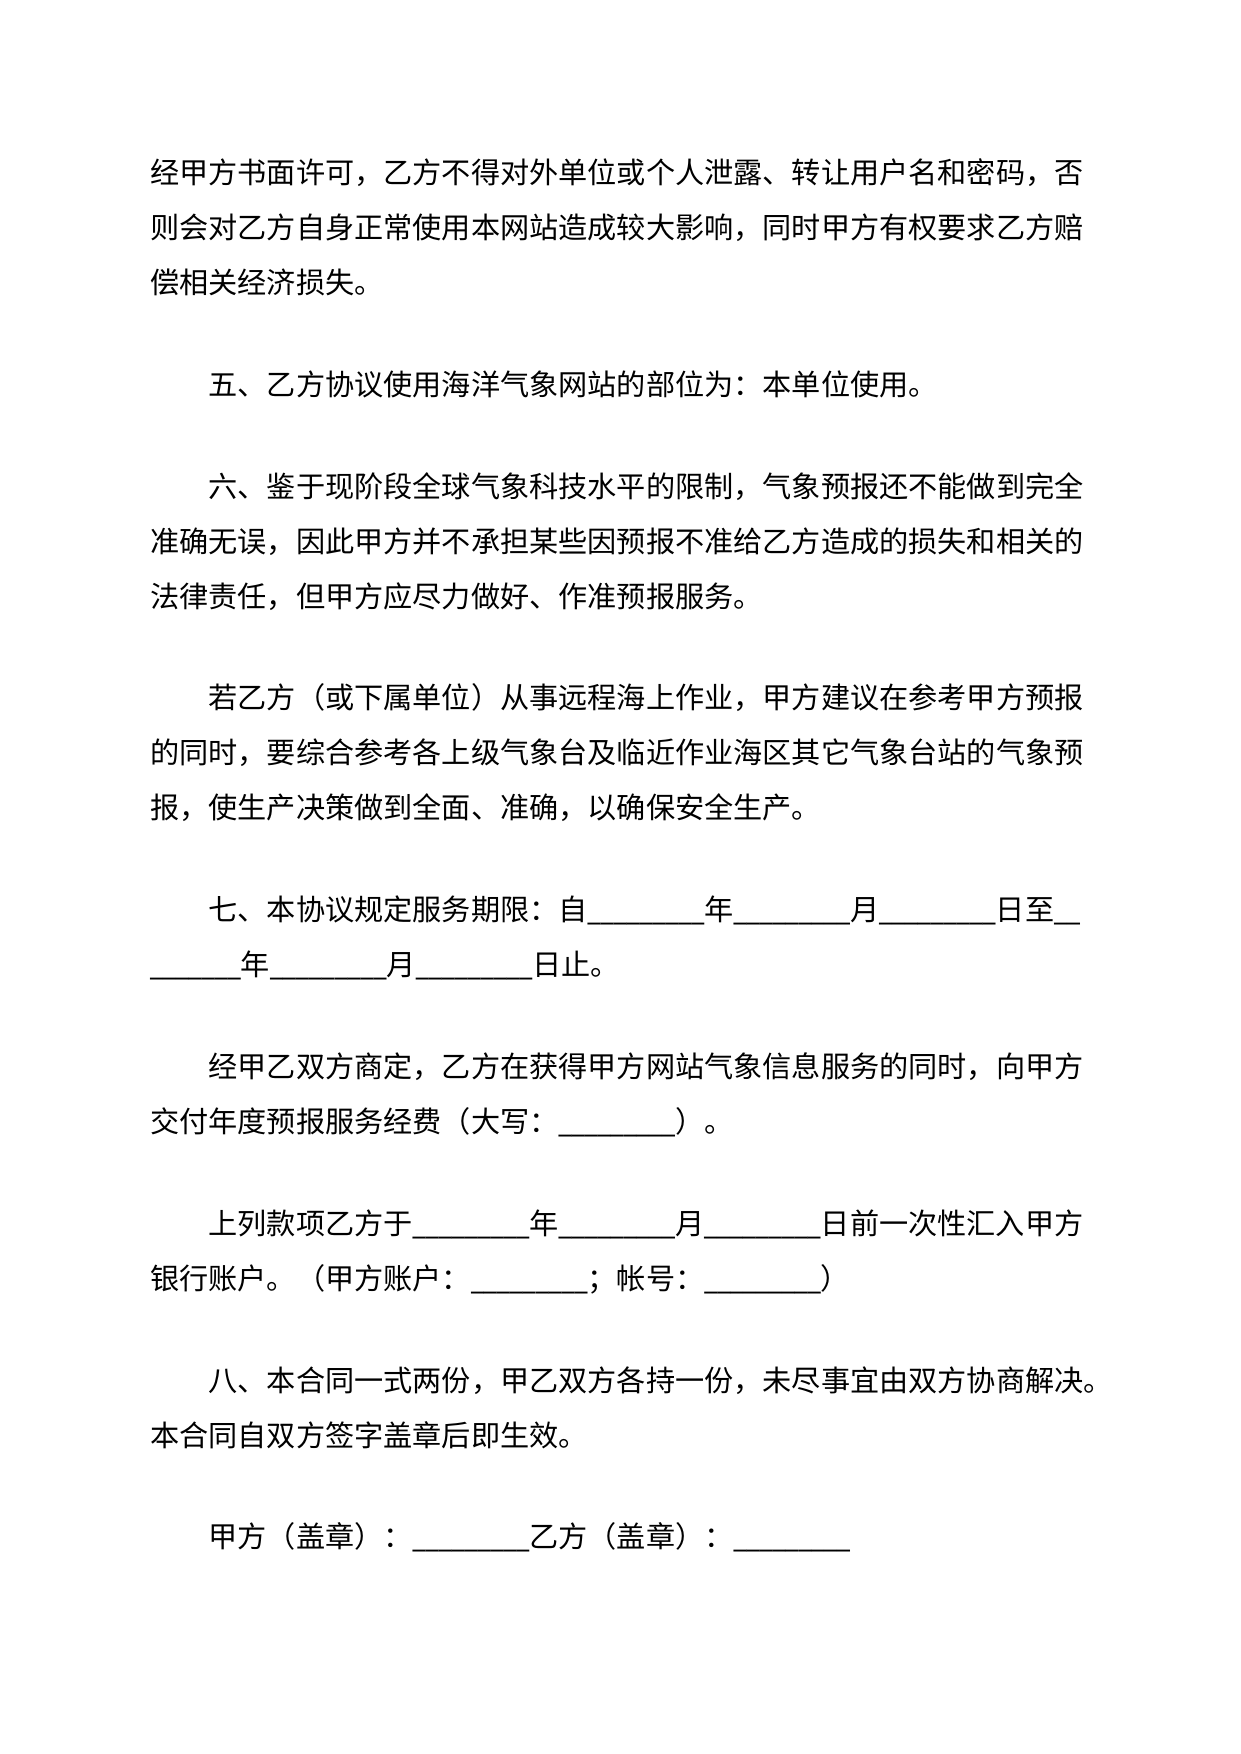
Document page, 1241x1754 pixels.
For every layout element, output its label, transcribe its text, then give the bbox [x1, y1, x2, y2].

text 七、本协议规定服务期限：自_________年_________月_________日至_________年_________月_________日止。 [150, 886, 1090, 984]
text 上列款项乙方于_________年_________月_________日前一次性汇入甲方银行账户。（甲方账户：_________；帐号：_________） [150, 1200, 1090, 1298]
text 五、乙方协议使用海洋气象网站的部位为：本单位使用。 [150, 362, 1090, 404]
text 经甲乙双方商定，乙方在获得甲方网站气象信息服务的同时，向甲方交付年度预报服务经费（大写：_________）。 [150, 1043, 1090, 1141]
text 若乙方（或下属单位）从事远程海上作业，甲方建议在参考甲方预报的同时，要综合参考各上级气象台及临近作业海区其它气象台站的气象预报，使生产决策做到全面、准确，以确保安全生产。 [150, 675, 1090, 827]
text 甲方（盖章）：_________乙方（盖章）：_________ [150, 1514, 1090, 1556]
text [150, 150, 1090, 302]
text 八、本合同一式两份，甲乙双方各持一份，未尽事宜由双方协商解决。本合同自双方签字盖章后即生效。 [150, 1357, 1090, 1454]
text 六、鉴于现阶段全球气象科技水平的限制，气象预报还不能做到完全准确无误，因此甲方并不承担某些因预报不准给乙方造成的损失和相关的法律责任，但甲方应尽力做好、作准预报服务。 [150, 463, 1090, 615]
